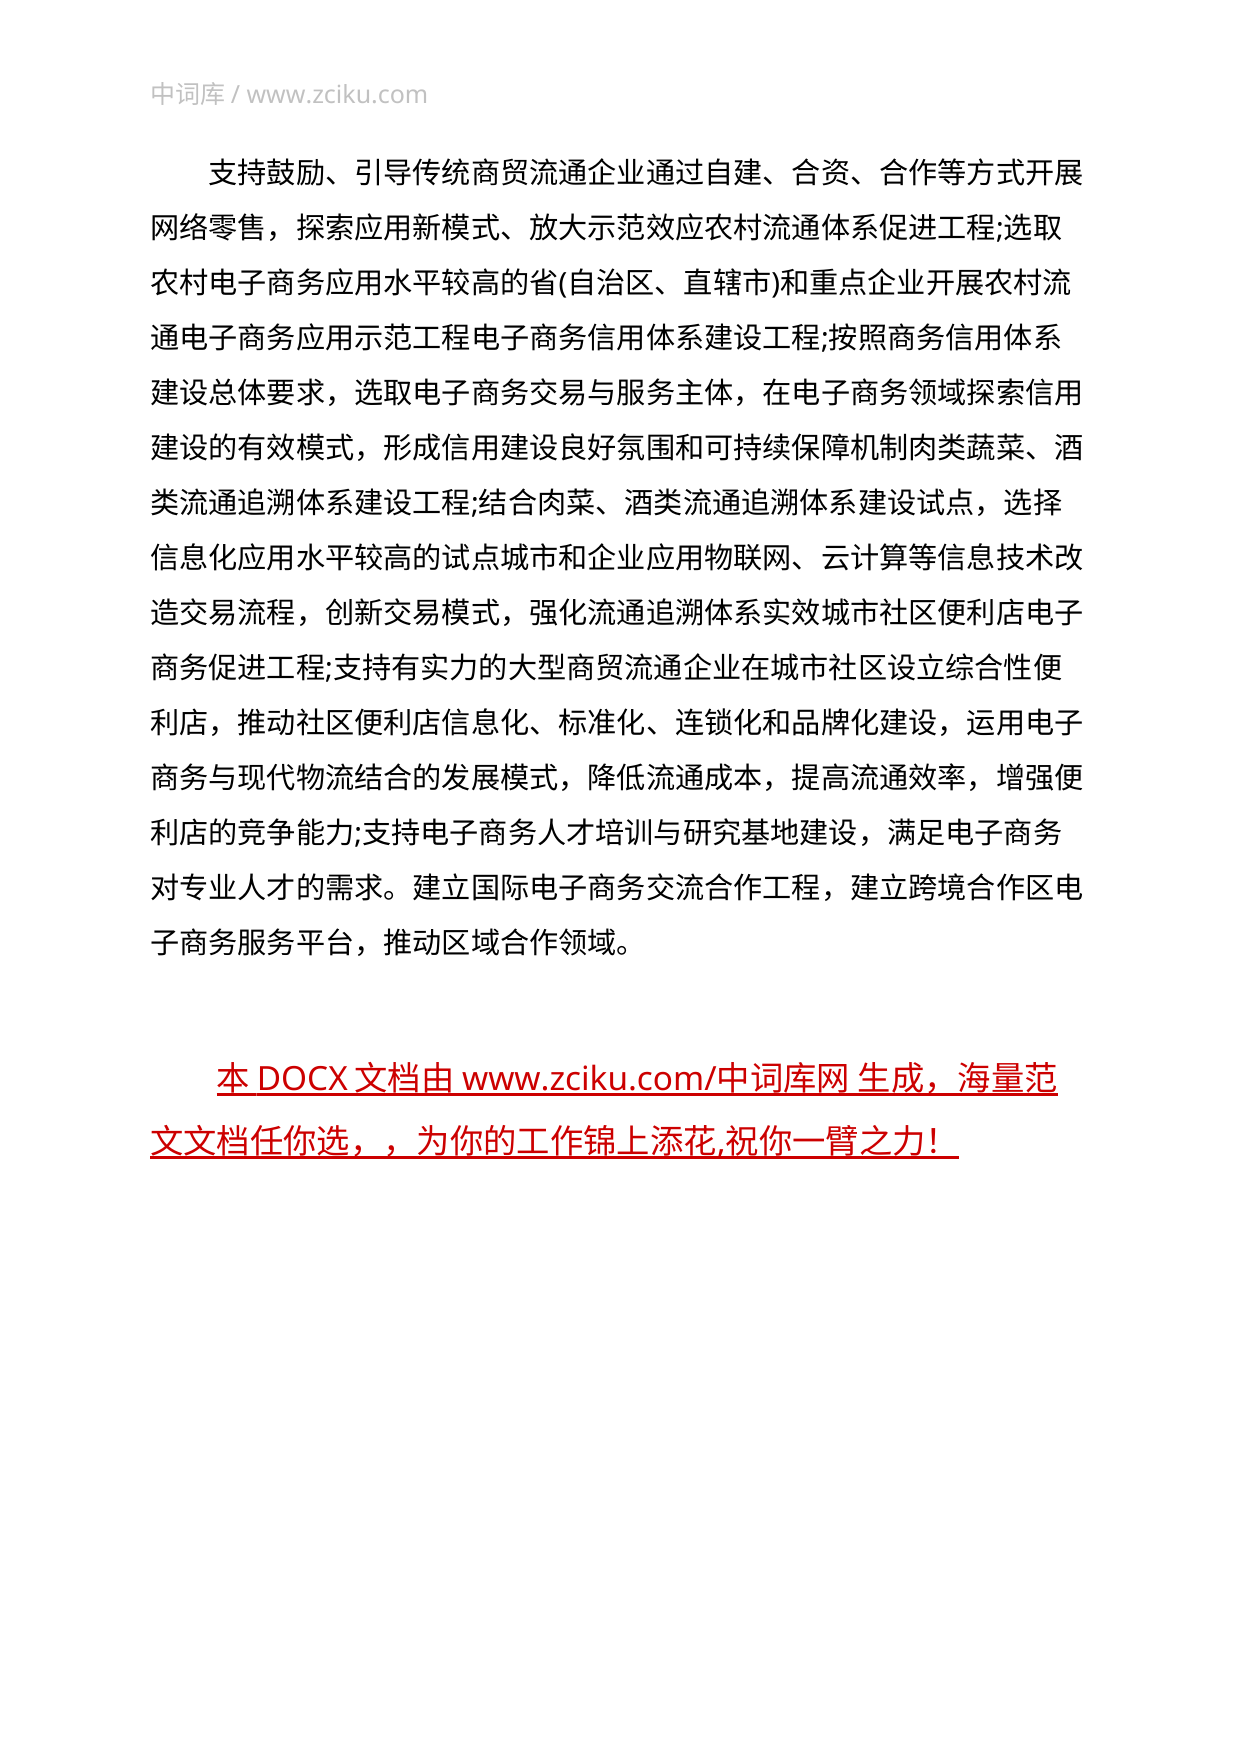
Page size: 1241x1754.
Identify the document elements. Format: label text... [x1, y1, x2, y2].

text 支持鼓励、引导传统商贸流通企业通过自建、合资、合作等方式开展网络零售，探索应用新模式、放大示范效应农村流通体系促进工程;选取农村电子商务应用水平较高的省(自治区、直辖市)和重点企业开展农村流通电子商务应用示范工程电子商务信用体系建设工程;按照商务信用体系建设总体要求，选取电子商务交易与服务主体，在电子商务领域探索信用建设的有效模式，形成信用建设良好氛围和可持续保障机制肉类蔬菜、酒类流通追溯体系建设工程;结合肉菜、酒类流通追溯体系建设试点，选择信息化应用水平较高的试点城市和企业应用物联网、云计算等信息技术改造交易流程，创新交易模式，强化流通追溯体系实效城市社区便利店电子商务促进工程;支持有实力的大型商贸流通企业在城市社区设立综合性便利店，推动社区便利店信息化、标准化、连锁化和品牌化建设，运用电子商务与现代物流结合的发展模式，降低流通成本，提高流通效率，增强便利店的竞争能力;支持电子商务人才培训与研究基地建设，满足电子商务对专业人才的需求。建立国际电子商务交流合作工程，建立跨境合作区电子商务服务平台，推动区域合作领域。 [150, 150, 1090, 961]
text 本DOCX文档由 www.zciku.com/中词库网 生成，海量范文文档任你选，，为你的工作锦上添花,祝你一臂之力！ [150, 1052, 1090, 1163]
